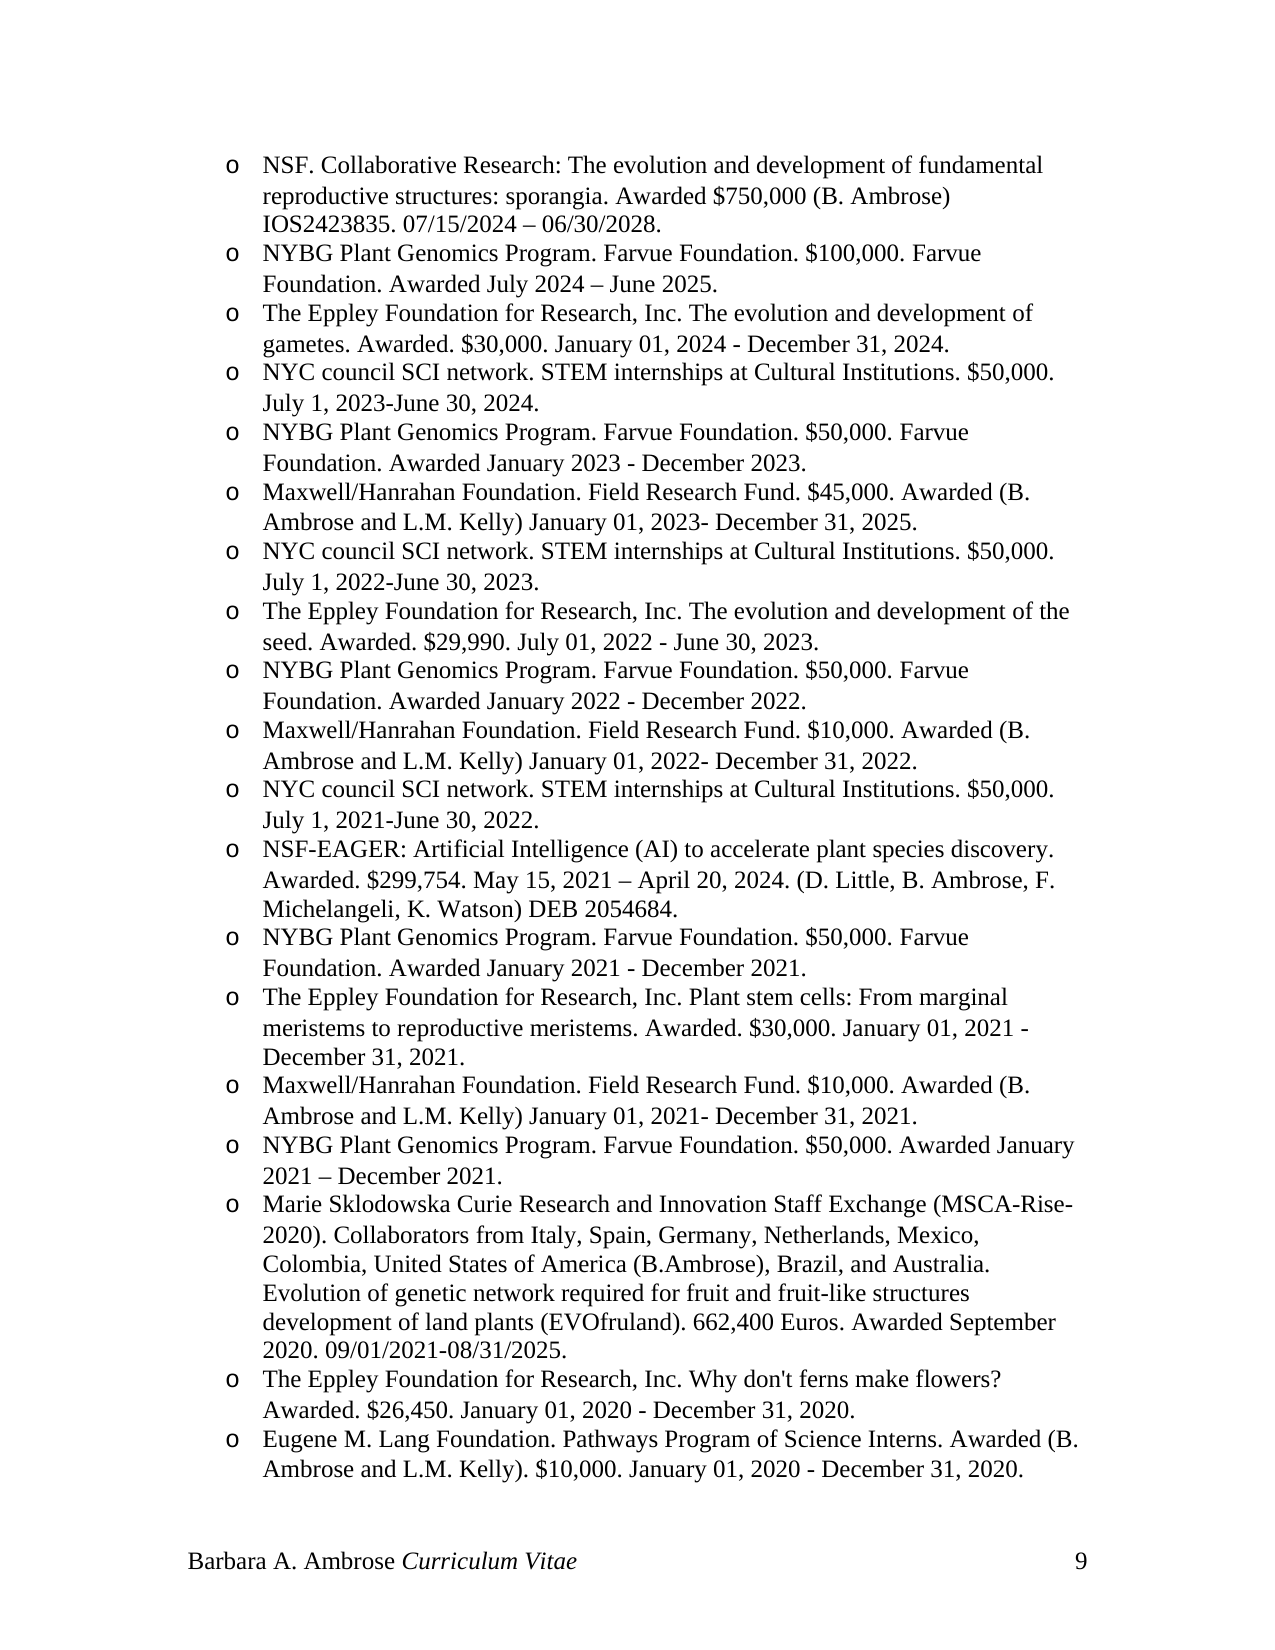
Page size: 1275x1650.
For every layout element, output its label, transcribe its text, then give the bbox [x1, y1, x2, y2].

list NSF-EAGER: Artificial Intelligence (AI) to accelerate plant species discovery. Awarded. $299,754. May 15, 2021 – April 20, 2024. (D. Little, B. Ambrose, F. Michelangeli, K. Watson) DEB 2054684. [225, 834, 1087, 922]
list The Eppley Foundation for Research, Inc. The evolution and development of the seed. Awarded. $29,990. July 01, 2022 - June 30, 2023. [225, 596, 1087, 655]
list Marie Sklodowska Curie Research and Innovation Staff Exchange (MSCA-Rise-2020). Collaborators from Italy, Spain, Germany, Netherlands, Mexico, Colombia, United States of America (B.Ambrose), Brazil, and Australia. Evolution of genetic network required for fruit and fruit-like structures development of land plants (EVOfruland). 662,400 Euros. Awarded September 2020. 09/01/2021-08/31/2025. [225, 1189, 1087, 1364]
list NSF. Collaborative Research: The evolution and development of fundamental reproductive structures: sporangia. Awarded $750,000 (B. Ambrose) IOS2423835. 07/15/2024 – 06/30/2028. [225, 150, 1087, 238]
list NYC council SCI network. STEM internships at Cultural Institutions. $50,000. July 1, 2023-June 30, 2024. [225, 357, 1087, 417]
list NYBG Plant Genomics Program. Farvue Foundation. $50,000. Awarded January 2021 – December 2021. [225, 1130, 1087, 1189]
list The Eppley Foundation for Research, Inc. The evolution and development of gametes. Awarded. $30,000. January 01, 2024 - December 31, 2024. [225, 298, 1087, 357]
list NYC council SCI network. STEM internships at Cultural Institutions. $50,000. July 1, 2021-June 30, 2022. [225, 774, 1087, 834]
list NYC council SCI network. STEM internships at Cultural Institutions. $50,000. July 1, 2022-June 30, 2023. [225, 536, 1087, 596]
list NYBG Plant Genomics Program. Farvue Foundation. $50,000. Farvue Foundation. Awarded January 2021 - December 2021. [225, 922, 1087, 982]
list Maxwell/Hanrahan Foundation. Field Research Fund. $10,000. Awarded (B. Ambrose and L.M. Kelly) January 01, 2021- December 31, 2021. [225, 1070, 1087, 1130]
list The Eppley Foundation for Research, Inc. Why don't ferns make flowers? Awarded. $26,450. January 01, 2020 - December 31, 2020. [225, 1364, 1087, 1424]
list The Eppley Foundation for Research, Inc. Plant stem cells: From marginal meristems to reproductive meristems. Awarded. $30,000. January 01, 2021 - December 31, 2021. [225, 982, 1087, 1070]
list NYBG Plant Genomics Program. Farvue Foundation. $50,000. Farvue Foundation. Awarded January 2023 - December 2023. [225, 417, 1087, 477]
list Maxwell/Hanrahan Foundation. Field Research Fund. $45,000. Awarded (B. Ambrose and L.M. Kelly) January 01, 2023- December 31, 2025. [225, 477, 1087, 536]
list NYBG Plant Genomics Program. Farvue Foundation. $50,000. Farvue Foundation. Awarded January 2022 - December 2022. [225, 655, 1087, 715]
list NYBG Plant Genomics Program. Farvue Foundation. $100,000. Farvue Foundation. Awarded July 2024 – June 2025. [225, 238, 1087, 298]
list Eugene M. Lang Foundation. Pathways Program of Science Interns. Awarded (B. Ambrose and L.M. Kelly). $10,000. January 01, 2020 - December 31, 2020. [225, 1424, 1087, 1483]
list Maxwell/Hanrahan Foundation. Field Research Fund. $10,000. Awarded (B. Ambrose and L.M. Kelly) January 01, 2022- December 31, 2022. [225, 715, 1087, 774]
